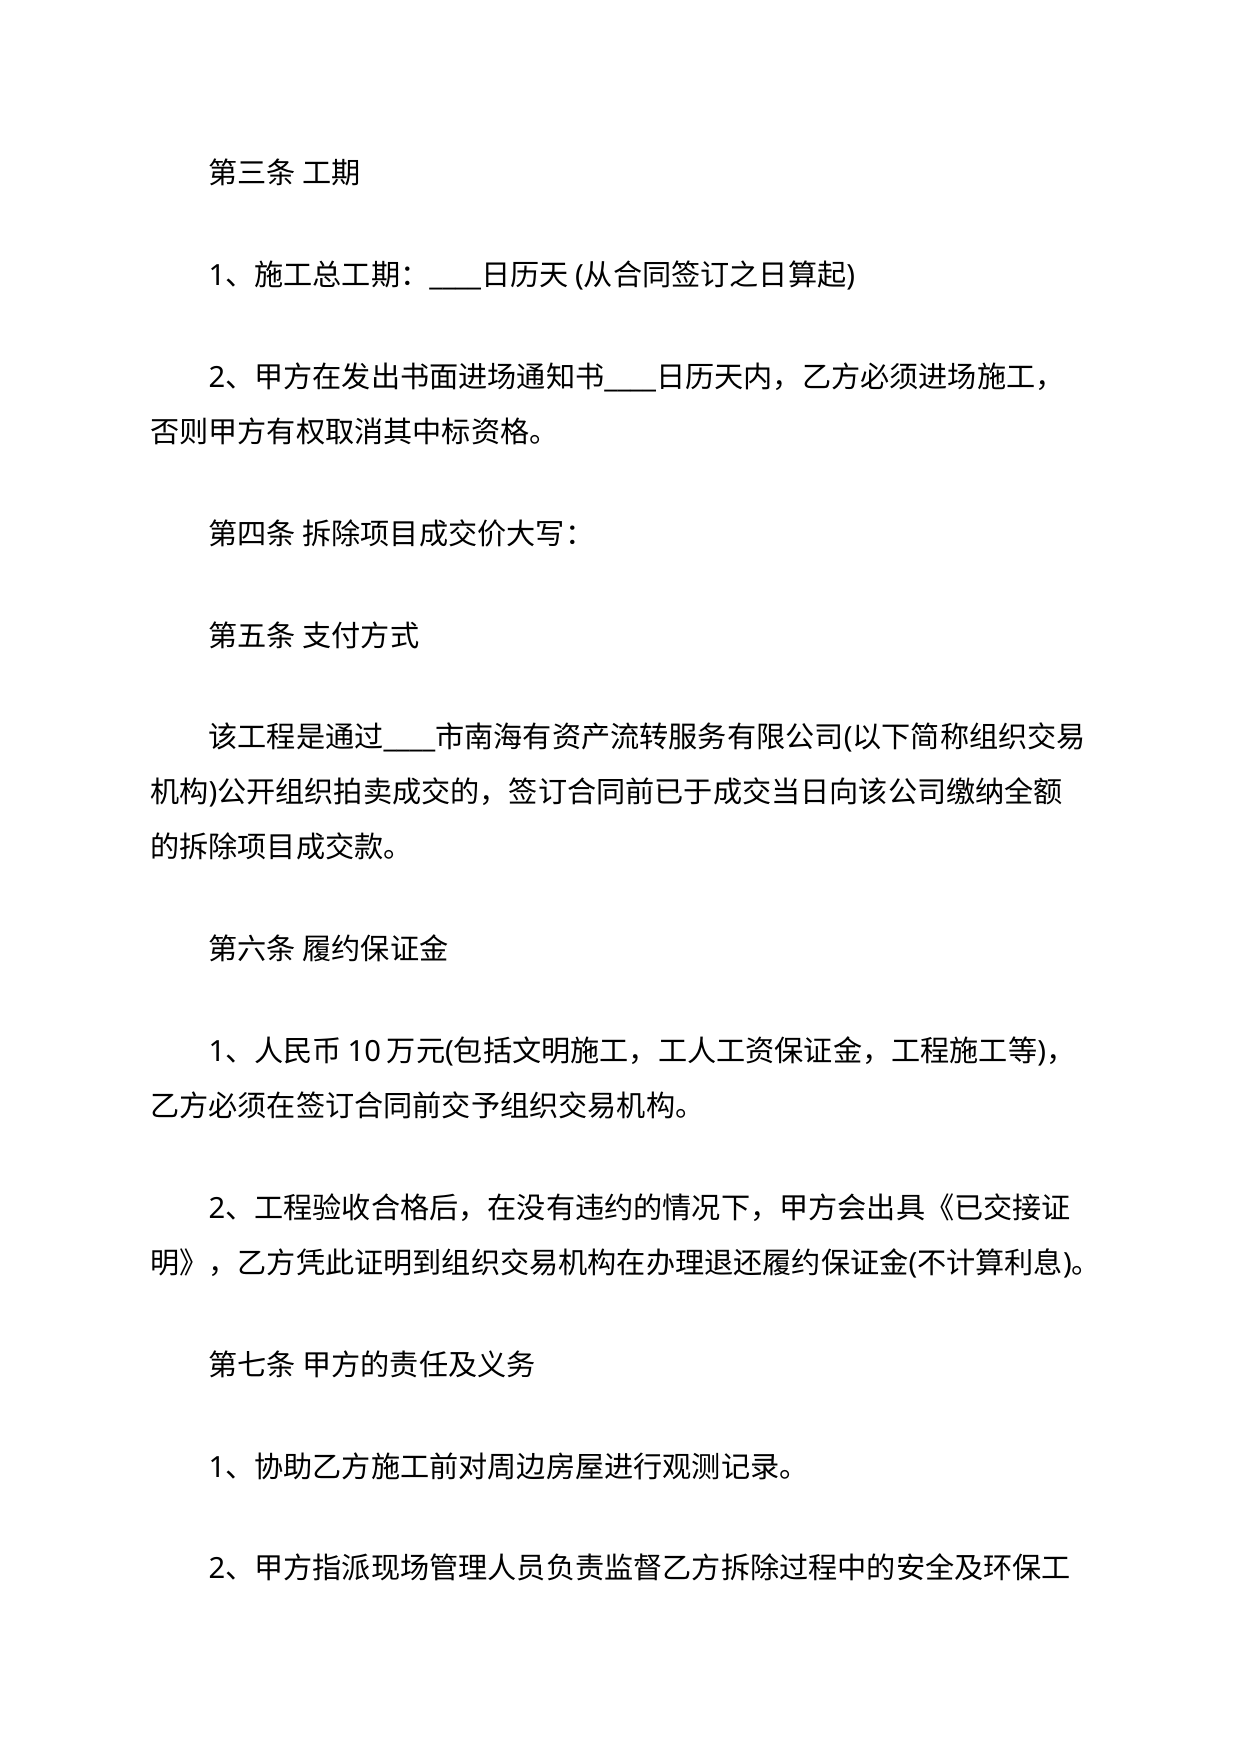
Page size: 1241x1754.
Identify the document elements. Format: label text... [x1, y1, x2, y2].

text 第七条 甲方的责任及义务 [150, 1341, 1090, 1384]
text 第四条 拆除项目成交价大写： [150, 511, 1090, 553]
text 1、施工总工期：____日历天 (从合同签订之日算起) [150, 252, 1090, 294]
text 1、协助乙方施工前对周边房屋进行观测记录。 [150, 1443, 1090, 1486]
text 该工程是通过____市南海有资产流转服务有限公司(以下简称组织交易机构)公开组织拍卖成交的，签订合同前已于成交当日向该公司缴纳全额的拆除项目成交款。 [150, 714, 1090, 866]
text 第六条 履约保证金 [150, 926, 1090, 968]
text 第五条 支付方式 [150, 612, 1090, 654]
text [150, 1545, 1090, 1587]
text 1、人民币10万元(包括文明施工，工人工资保证金，工程施工等)，乙方必须在签订合同前交予组织交易机构。 [150, 1028, 1090, 1125]
text 2、甲方在发出书面进场通知书____日历天内，乙方必须进场施工，否则甲方有权取消其中标资格。 [150, 354, 1090, 451]
text 第三条 工期 [150, 150, 1090, 192]
text 2、工程验收合格后，在没有违约的情况下，甲方会出具《已交接证明》，乙方凭此证明到组织交易机构在办理退还履约保证金(不计算利息)。 [150, 1184, 1090, 1282]
